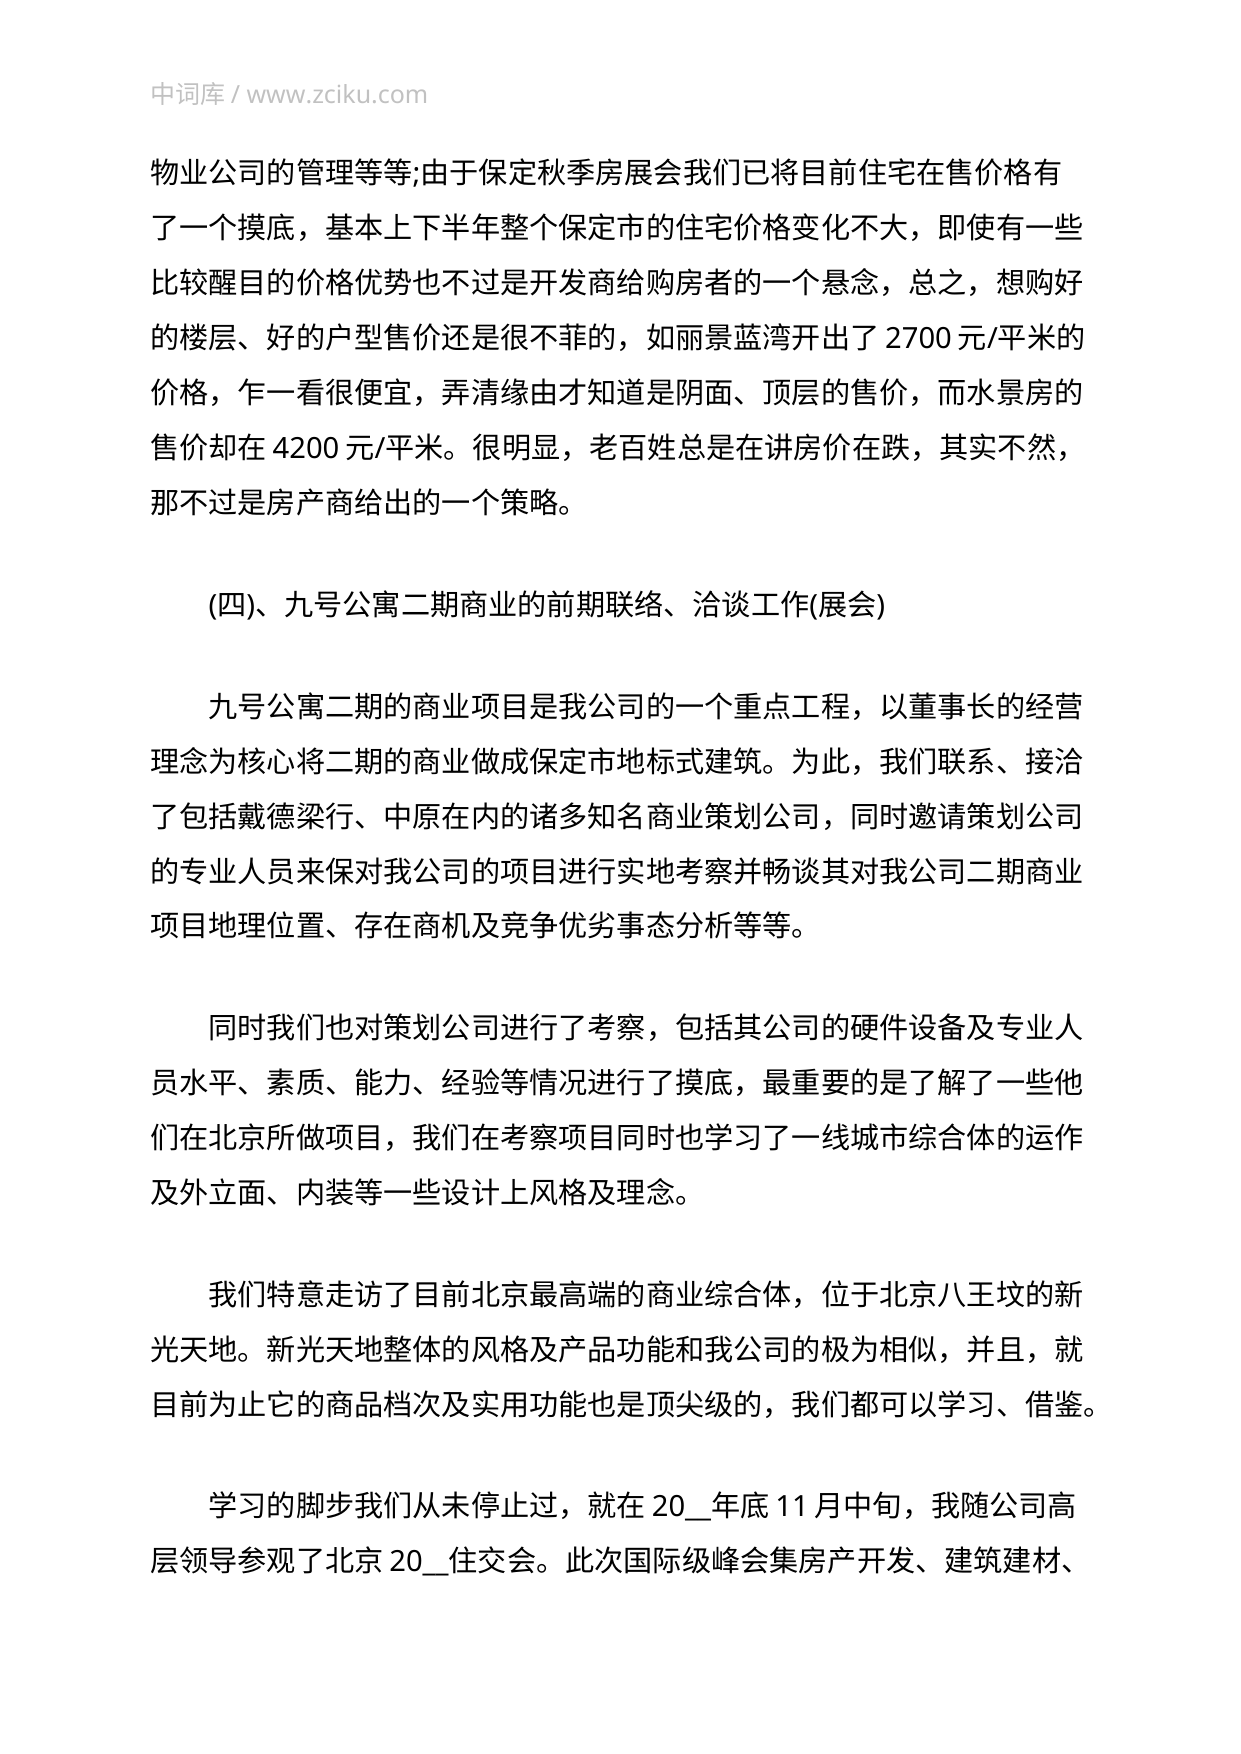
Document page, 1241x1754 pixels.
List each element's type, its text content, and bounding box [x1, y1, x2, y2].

text 同时我们也对策划公司进行了考察，包括其公司的硬件设备及专业人员水平、素质、能力、经验等情况进行了摸底，最重要的是了解了一些他们在北京所做项目，我们在考察项目同时也学习了一线城市综合体的运作及外立面、内装等一些设计上风格及理念。 [150, 1005, 1090, 1212]
text 九号公寓二期的商业项目是我公司的一个重点工程，以董事长的经营理念为核心将二期的商业做成保定市地标式建筑。为此，我们联系、接洽了包括戴德梁行、中原在内的诸多知名商业策划公司，同时邀请策划公司的专业人员来保对我公司的项目进行实地考察并畅谈其对我公司二期商业项目地理位置、存在商机及竞争优劣事态分析等等。 [150, 683, 1090, 945]
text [150, 150, 1090, 522]
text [150, 1483, 1090, 1580]
text (四)、九号公寓二期商业的前期联络、洽谈工作(展会) [150, 581, 1090, 624]
text 我们特意走访了目前北京最高端的商业综合体，位于北京八王坟的新光天地。新光天地整体的风格及产品功能和我公司的极为相似，并且，就目前为止它的商品档次及实用功能也是顶尖级的，我们都可以学习、借鉴。 [150, 1271, 1090, 1423]
